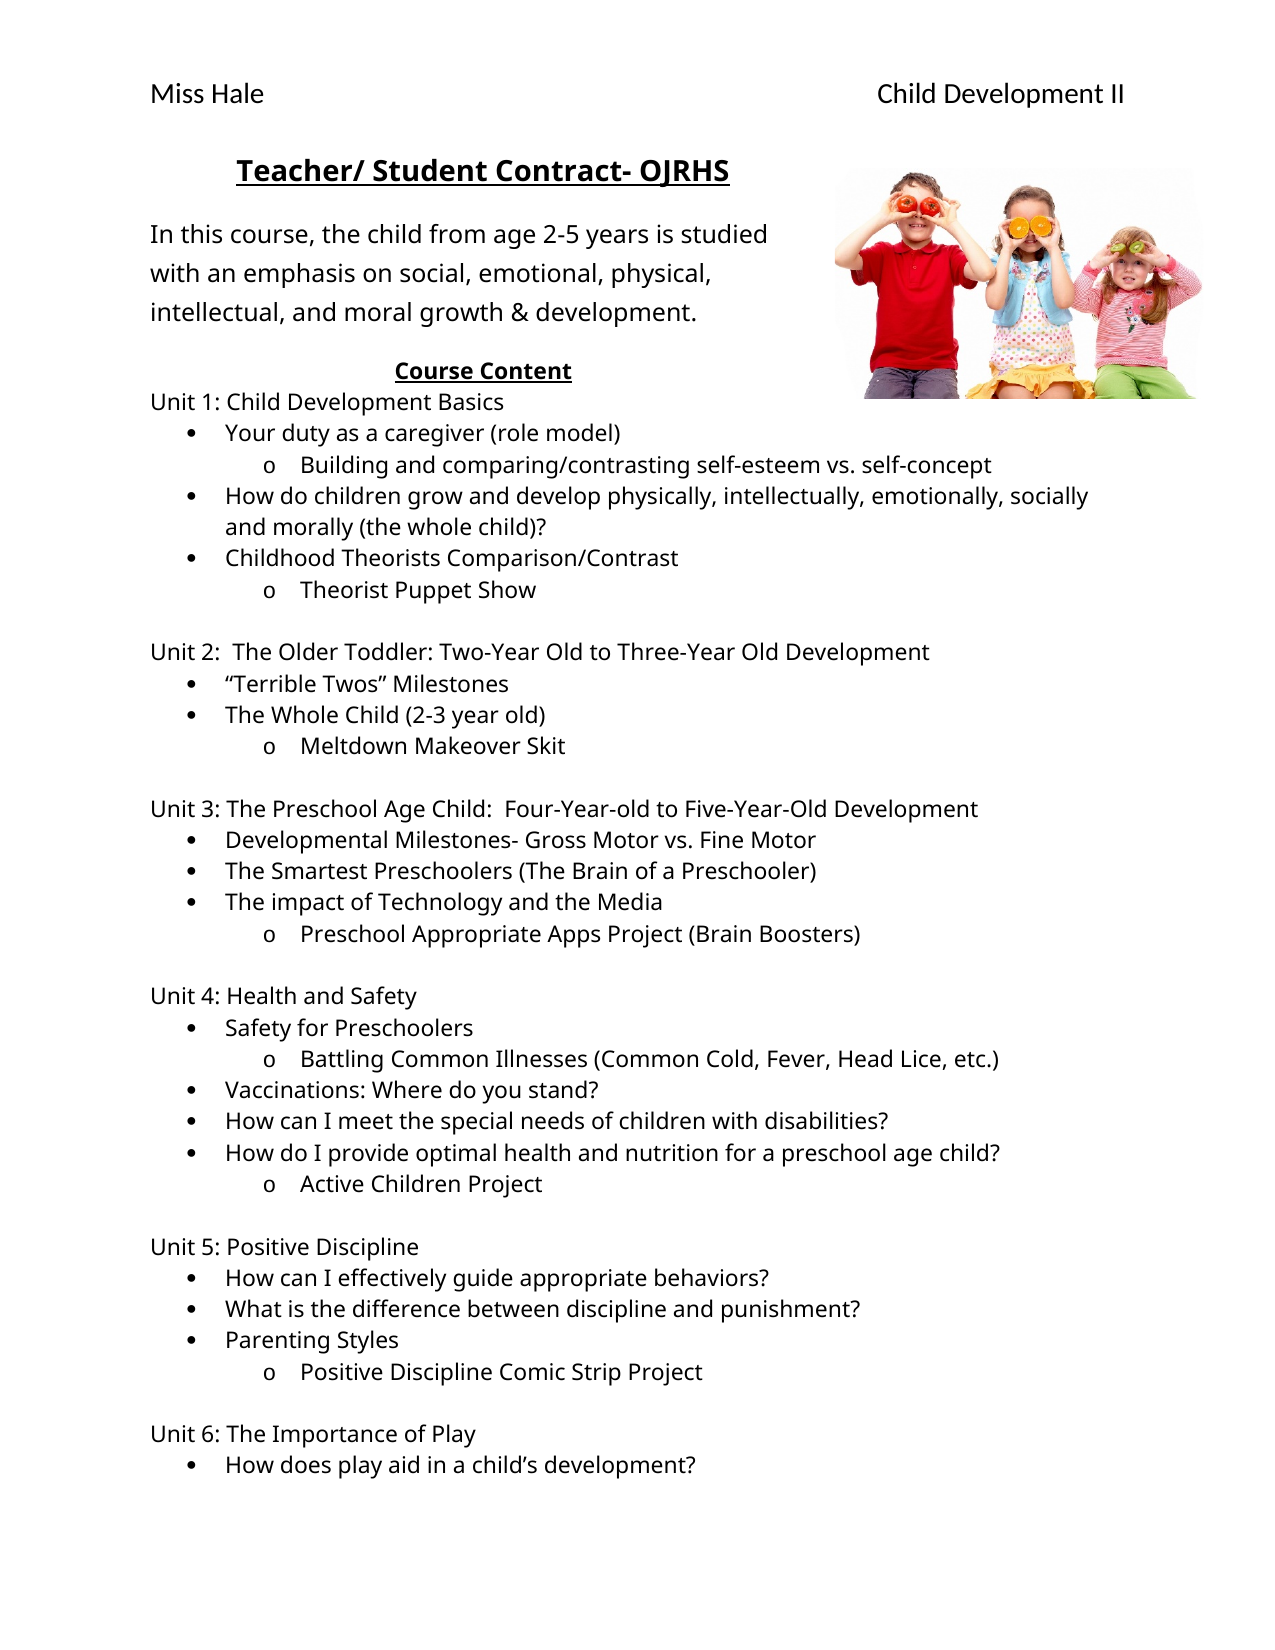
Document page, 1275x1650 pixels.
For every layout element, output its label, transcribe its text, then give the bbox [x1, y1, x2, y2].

list The Whole Child (2-3 year old) [187, 699, 1125, 730]
text Unit 2: The Older Toddler: Two-Year Old to Three-Year Old Development [150, 636, 1125, 667]
list Positive Discipline Comic Strip Project [262, 1355, 1125, 1387]
text Teacher/ Student Contract- OJRHS [150, 150, 1125, 190]
list Safety for Preschoolers [187, 1011, 1125, 1043]
text Unit 3: The Preschool Age Child: Four-Year-old to Five-Year-Old Development [150, 793, 1125, 824]
list Vaccinations: Where do you stand? [187, 1074, 1125, 1105]
list Theorist Puppet Show [262, 574, 1125, 605]
list How can I meet the special needs of children with disabilities? [187, 1105, 1125, 1137]
list “Terrible Twos” Milestones [187, 667, 1125, 699]
list Parenting Styles [187, 1324, 1125, 1355]
text Course Content [150, 355, 834, 386]
list How can I effectively guide appropriate behaviors? [187, 1262, 1125, 1293]
picture [834, 168, 1204, 399]
list The Smartest Preschoolers (The Brain of a Preschooler) [187, 855, 1125, 886]
list Developmental Milestones- Gross Motor vs. Fine Motor [187, 824, 1125, 855]
text Unit 1: Child Development Basics [150, 386, 1125, 417]
list Battling Common Illnesses (Common Cold, Fever, Head Lice, etc.) [262, 1043, 1125, 1074]
text Unit 5: Positive Discipline [150, 1230, 1125, 1262]
list How do I provide optimal health and nutrition for a preschool age child? [187, 1137, 1125, 1168]
text Unit 4: Health and Safety [150, 980, 1125, 1011]
text In this course, the child from age 2-5 years is studied with an emphasis on social, emotional, physical, intellectual, and moral growth & development. [150, 216, 834, 329]
list Your duty as a caregiver (role model) [187, 417, 1125, 448]
list Meltdown Makeover Skit [262, 730, 1125, 761]
list Building and comparing/contrasting self-esteem vs. self-concept [262, 448, 1125, 480]
list Active Children Project [262, 1168, 1125, 1199]
text Unit 6: The Importance of Play [150, 1418, 1125, 1449]
list The impact of Technology and the Media [187, 886, 1125, 918]
list Childhood Theorists Comparison/Contrast [187, 542, 1125, 574]
list What is the difference between discipline and punishment? [187, 1293, 1125, 1324]
list How do children grow and develop physically, intellectually, emotionally, socially and morally (the whole child)? [187, 480, 1125, 542]
list Preschool Appropriate Apps Project (Brain Boosters) [262, 918, 1125, 949]
list How does play aid in a child’s development? [187, 1449, 1125, 1481]
